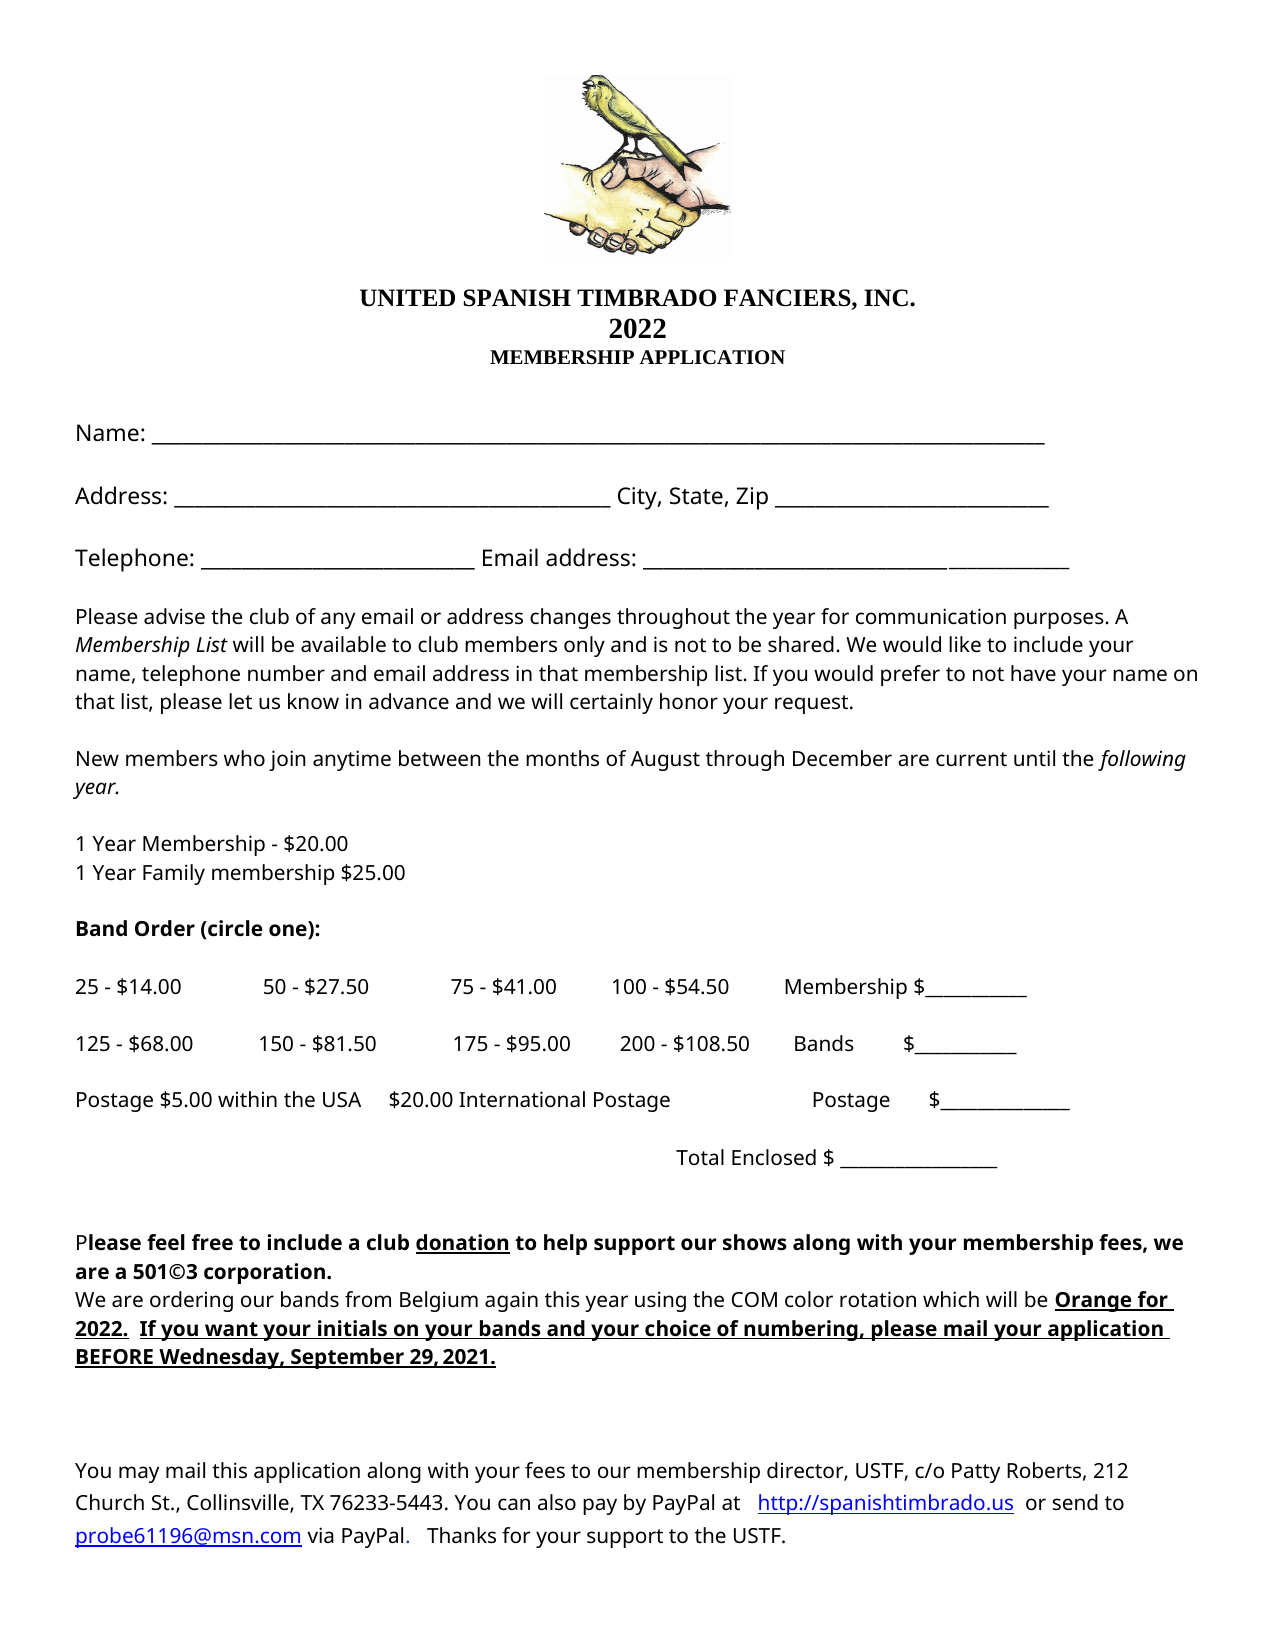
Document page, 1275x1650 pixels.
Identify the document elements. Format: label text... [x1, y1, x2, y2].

text UNITED SPANISH TIMBRADO FANCIERS, INC. [75, 283, 1200, 312]
text MEMBERSHIP APPLICATION [75, 345, 1200, 369]
text New members who join anytime between the months of August through December are current until the following year. [75, 744, 1200, 801]
text Postage $5.00 within the USA $20.00 International Postage Postage $______________ [75, 1086, 1200, 1114]
text Name: ________________________________________________________________________________________ [75, 417, 1200, 448]
picture [543, 75, 732, 258]
text You may mail this application along with your fees to our membership director, USTF, c/o Patty Roberts, 212 Church St., Collinsville, TX 76233-5443. You can also pay by PayPal at http://spanishtimbrado.us or send to probe61196@msn.com via PayPal. Thanks for your support to the USTF. [75, 1456, 1200, 1549]
text 1 Year Membership - $20.00 [75, 829, 1200, 858]
text We are ordering our bands from Belgium again this year using the COM color rotation which will be Orange for 2022. If you want your initials on your bands and your choice of numbering, please mail your application BEFORE Wednesday, September 29, 2021. [75, 1285, 1200, 1371]
text 1 Year Family membership $25.00 [75, 858, 1200, 886]
text Total Enclosed $ _________________ [75, 1143, 1200, 1171]
text Please advise the club of any email or address changes throughout the year for communication purposes. A Membership List will be available to club members only and is not to be shared. We would like to include your name, telephone number and email address in that membership list. If you would prefer to not have your name on that list, please let us know in advance and we will certainly honor your request. [75, 602, 1200, 716]
text Band Order (circle one): [75, 914, 1200, 943]
text 2022 [75, 312, 1200, 345]
text 125 - $68.00 150 - $81.50 175 - $95.00 200 - $108.50 Bands $___________ [75, 1029, 1200, 1057]
text Please feel free to include a club donation to help support our shows along with your membership fees, we are a 501©3 corporation. [75, 1228, 1200, 1285]
text 25 - $14.00 50 - $27.50 75 - $41.00 100 - $54.50 Membership $___________ [75, 972, 1200, 1000]
text Telephone: ___________________________ Email address: ___________________________________________ [75, 542, 1200, 573]
text Address: ___________________________________________ City, State, Zip ___________________________ [75, 479, 1200, 511]
